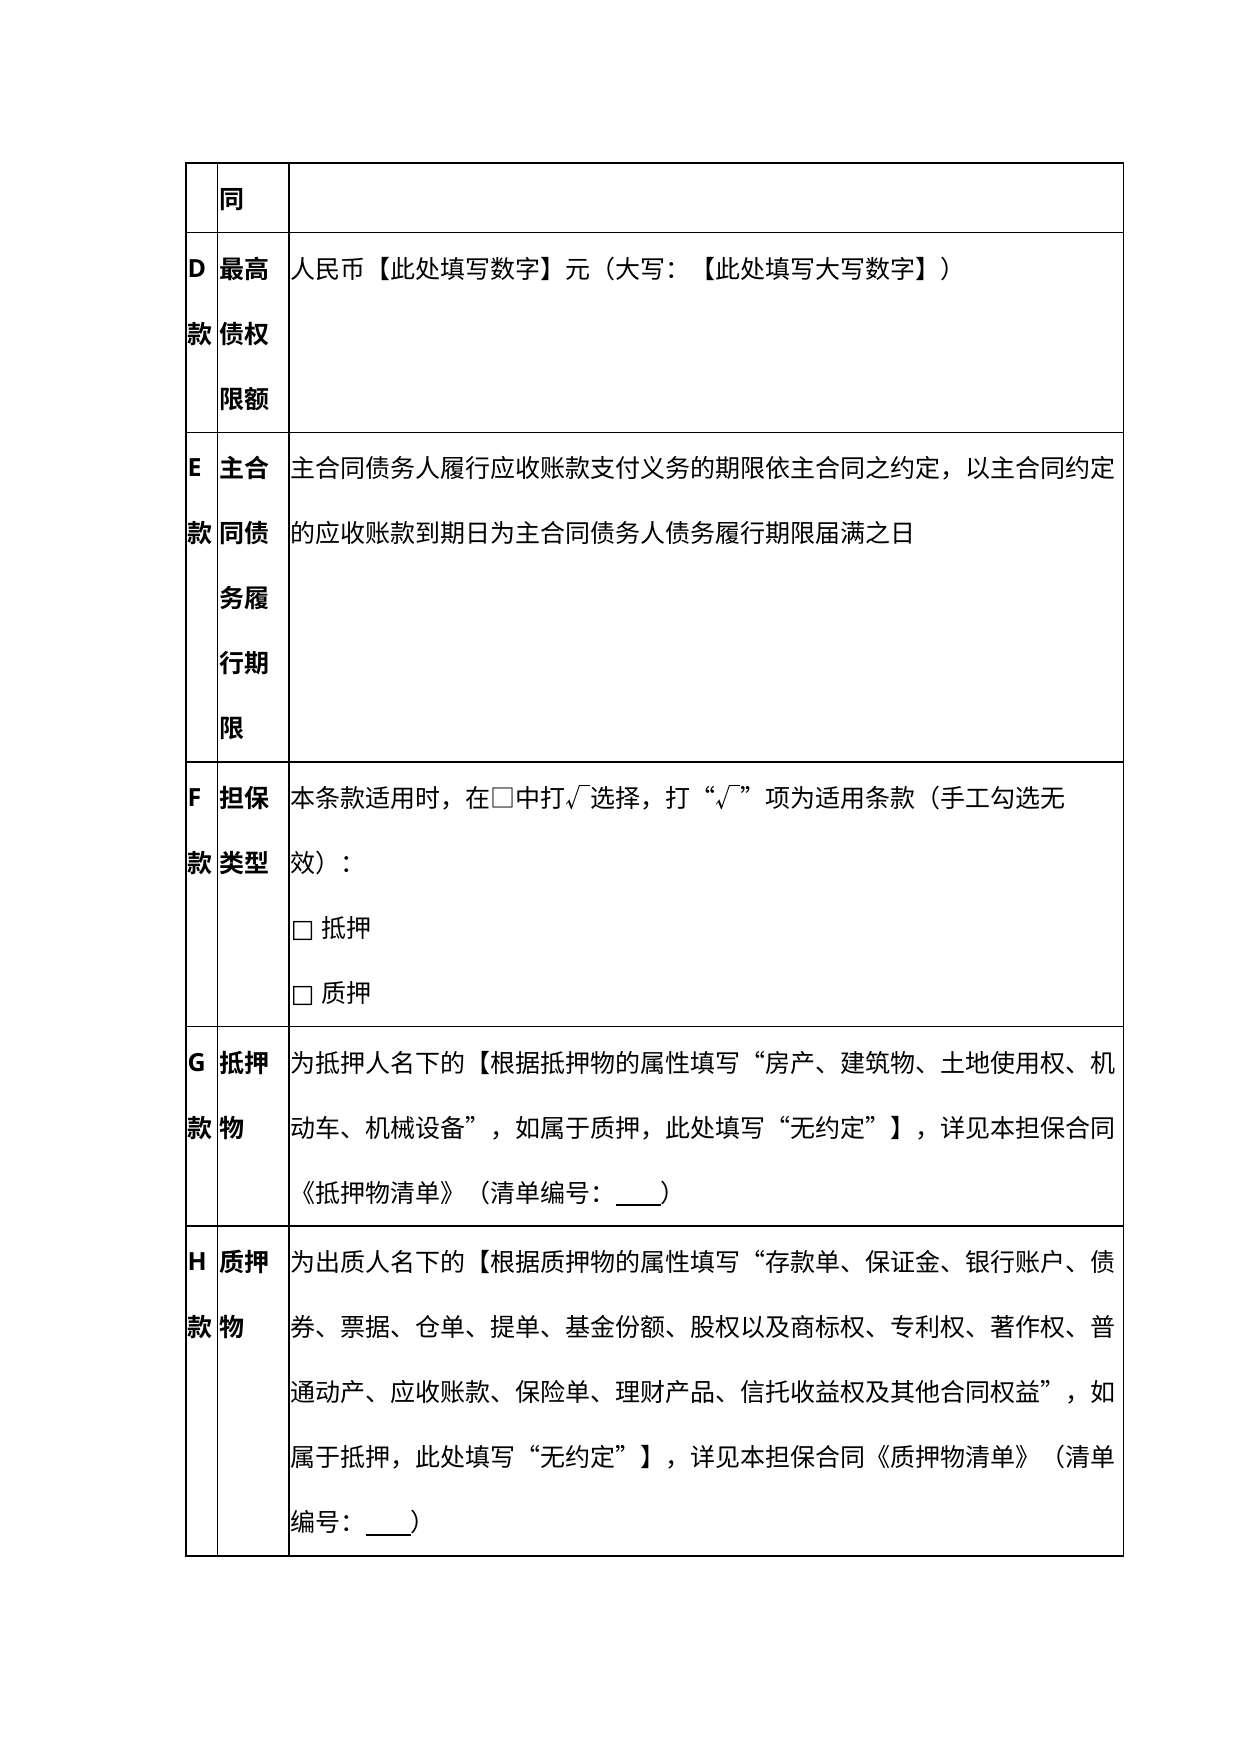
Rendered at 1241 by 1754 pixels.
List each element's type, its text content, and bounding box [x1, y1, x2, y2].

table_cell 担保类型 [218, 763, 288, 1026]
table_cell 最高债权限额 [218, 233, 288, 431]
table_cell 主合同债务人履行应收账款支付义务的期限依主合同之约定，以主合同约定的应收账款到期日为主合同债务人债务履行期限届满之日 [290, 433, 1123, 761]
table_cell D款 [187, 233, 217, 431]
table_cell 人民币【此处填写数字】元（大写：【此处填写大写数字】） [290, 233, 1123, 431]
table_cell 本条款适用时，在□中打√选择，打“√”项为适用条款（手工勾选无效）： □ 抵押 □ 质押 [290, 763, 1123, 1026]
table_cell 质押物 [218, 1227, 288, 1555]
table_cell C款 [187, 164, 217, 232]
table_cell 抵押物 [218, 1027, 288, 1225]
table_cell 为抵押人名下的【根据抵押物的属性填写“房产、建筑物、土地使用权、机动车、机械设备”，如属于质押，此处填写“无约定”】，详见本担保合同《抵押物清单》（清单编号： ） [290, 1027, 1123, 1225]
table_cell F款 [187, 763, 217, 1026]
table_cell E款 [187, 433, 217, 761]
table_cell G款 [187, 1027, 217, 1225]
table_cell 被担保的主合同 [218, 164, 288, 232]
table_cell 主合同债务履行期限 [218, 433, 288, 761]
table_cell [290, 164, 1123, 232]
table_cell H款 [187, 1227, 217, 1555]
table_cell 为出质人名下的【根据质押物的属性填写“存款单、保证金、银行账户、债券、票据、仓单、提单、基金份额、股权以及商标权、专利权、著作权、普通动产、应收账款、保险单、理财产品、信托收益权及其他合同权益”，如属于抵押，此处填写“无约定”】，详见本担保合同《质押物清单》（清单编号： ） [290, 1227, 1123, 1555]
